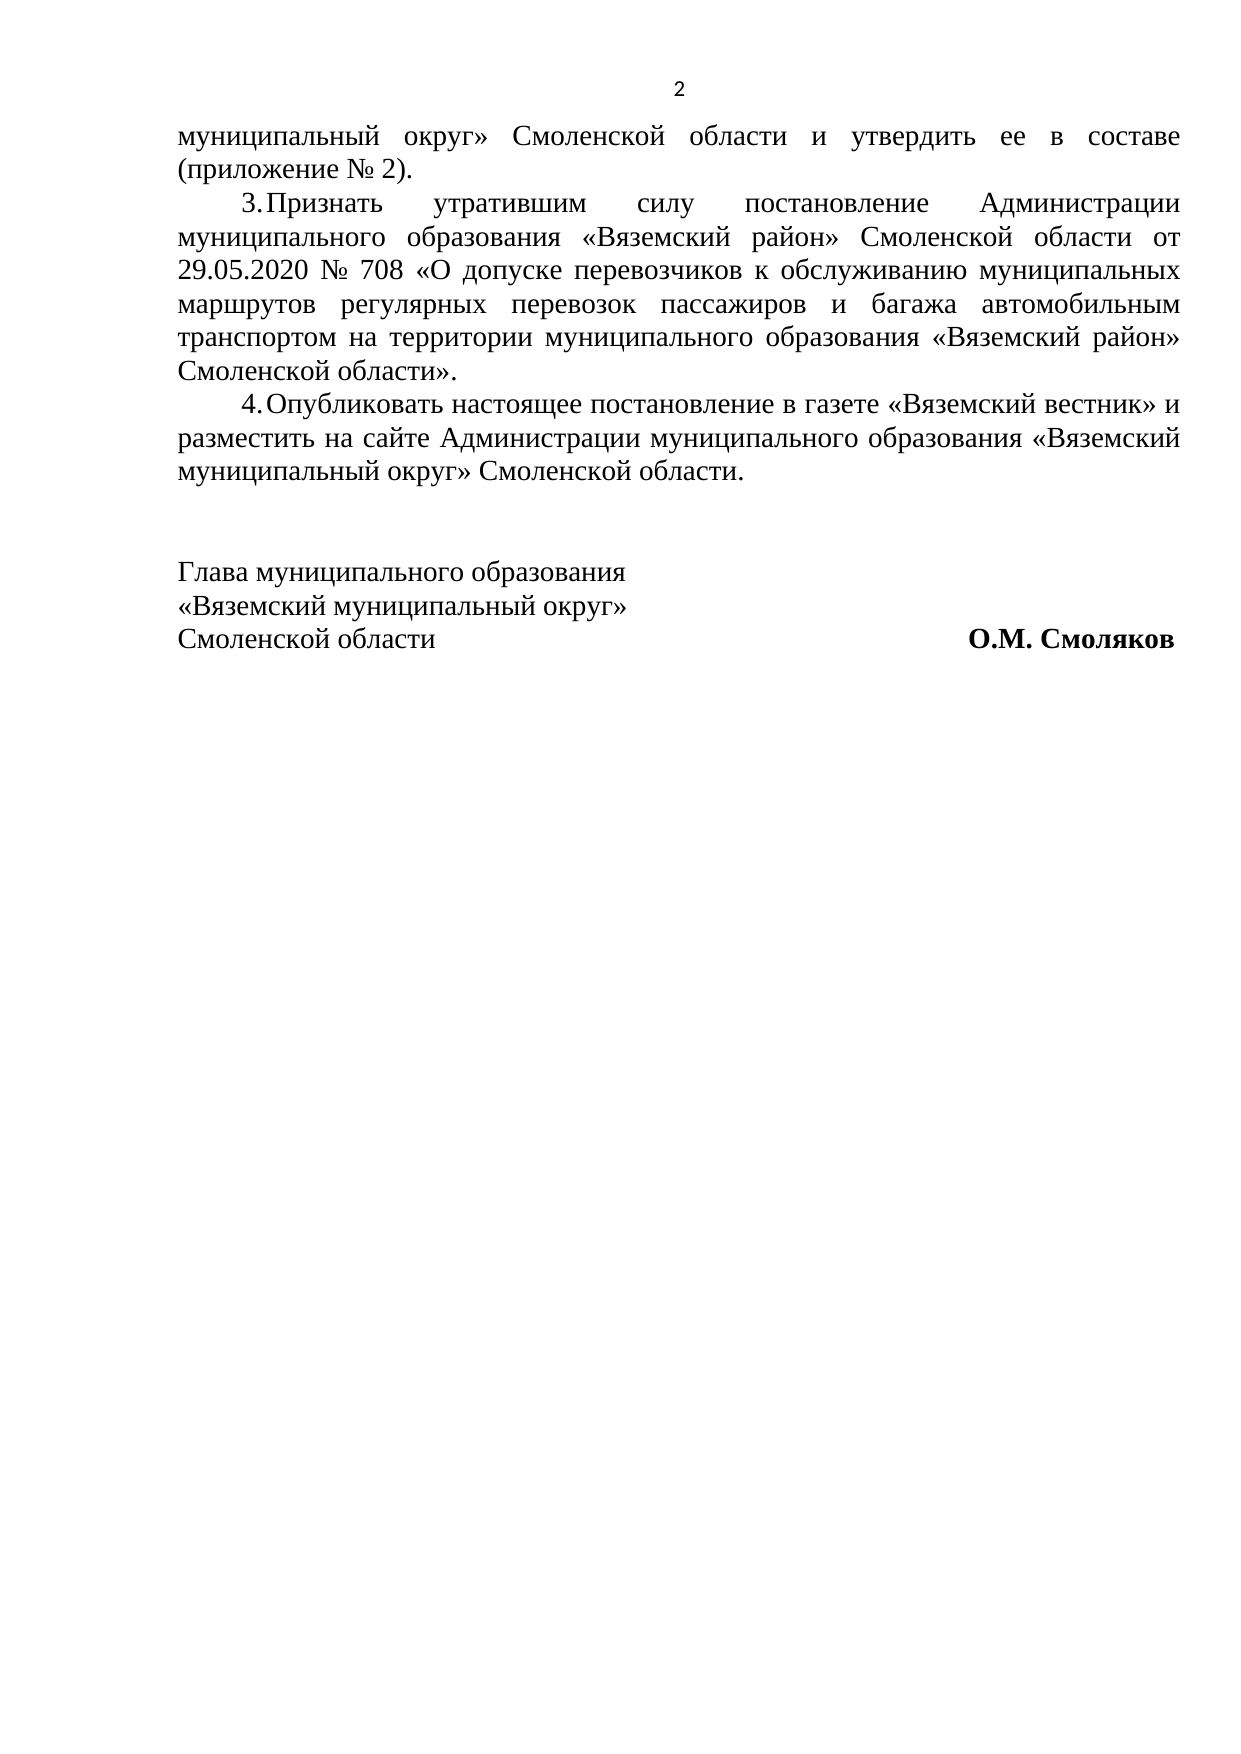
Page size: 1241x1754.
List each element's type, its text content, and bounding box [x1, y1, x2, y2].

list Признать утратившим силу постановление Администрации муниципального образования «Вяземский район» Смоленской области от 29.05.2020 № 708 «О допуске перевозчиков к обслуживанию муниципальных маршрутов регулярных перевозок пассажиров и багажа автомобильным транспортом на территории муниципального образования «Вяземский район» Смоленской области». [177, 185, 1181, 386]
list Опубликовать настоящее постановление в газете «Вяземский вестник» и разместить на сайте Администрации муниципального образования «Вяземский муниципальный округ» Смоленской области. [177, 386, 1181, 487]
text Смоленской области О.М. Смоляков [177, 621, 1181, 655]
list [177, 118, 1181, 185]
text Глава муниципального образования [177, 554, 1181, 588]
text «Вяземский муниципальный округ» [177, 588, 1181, 621]
